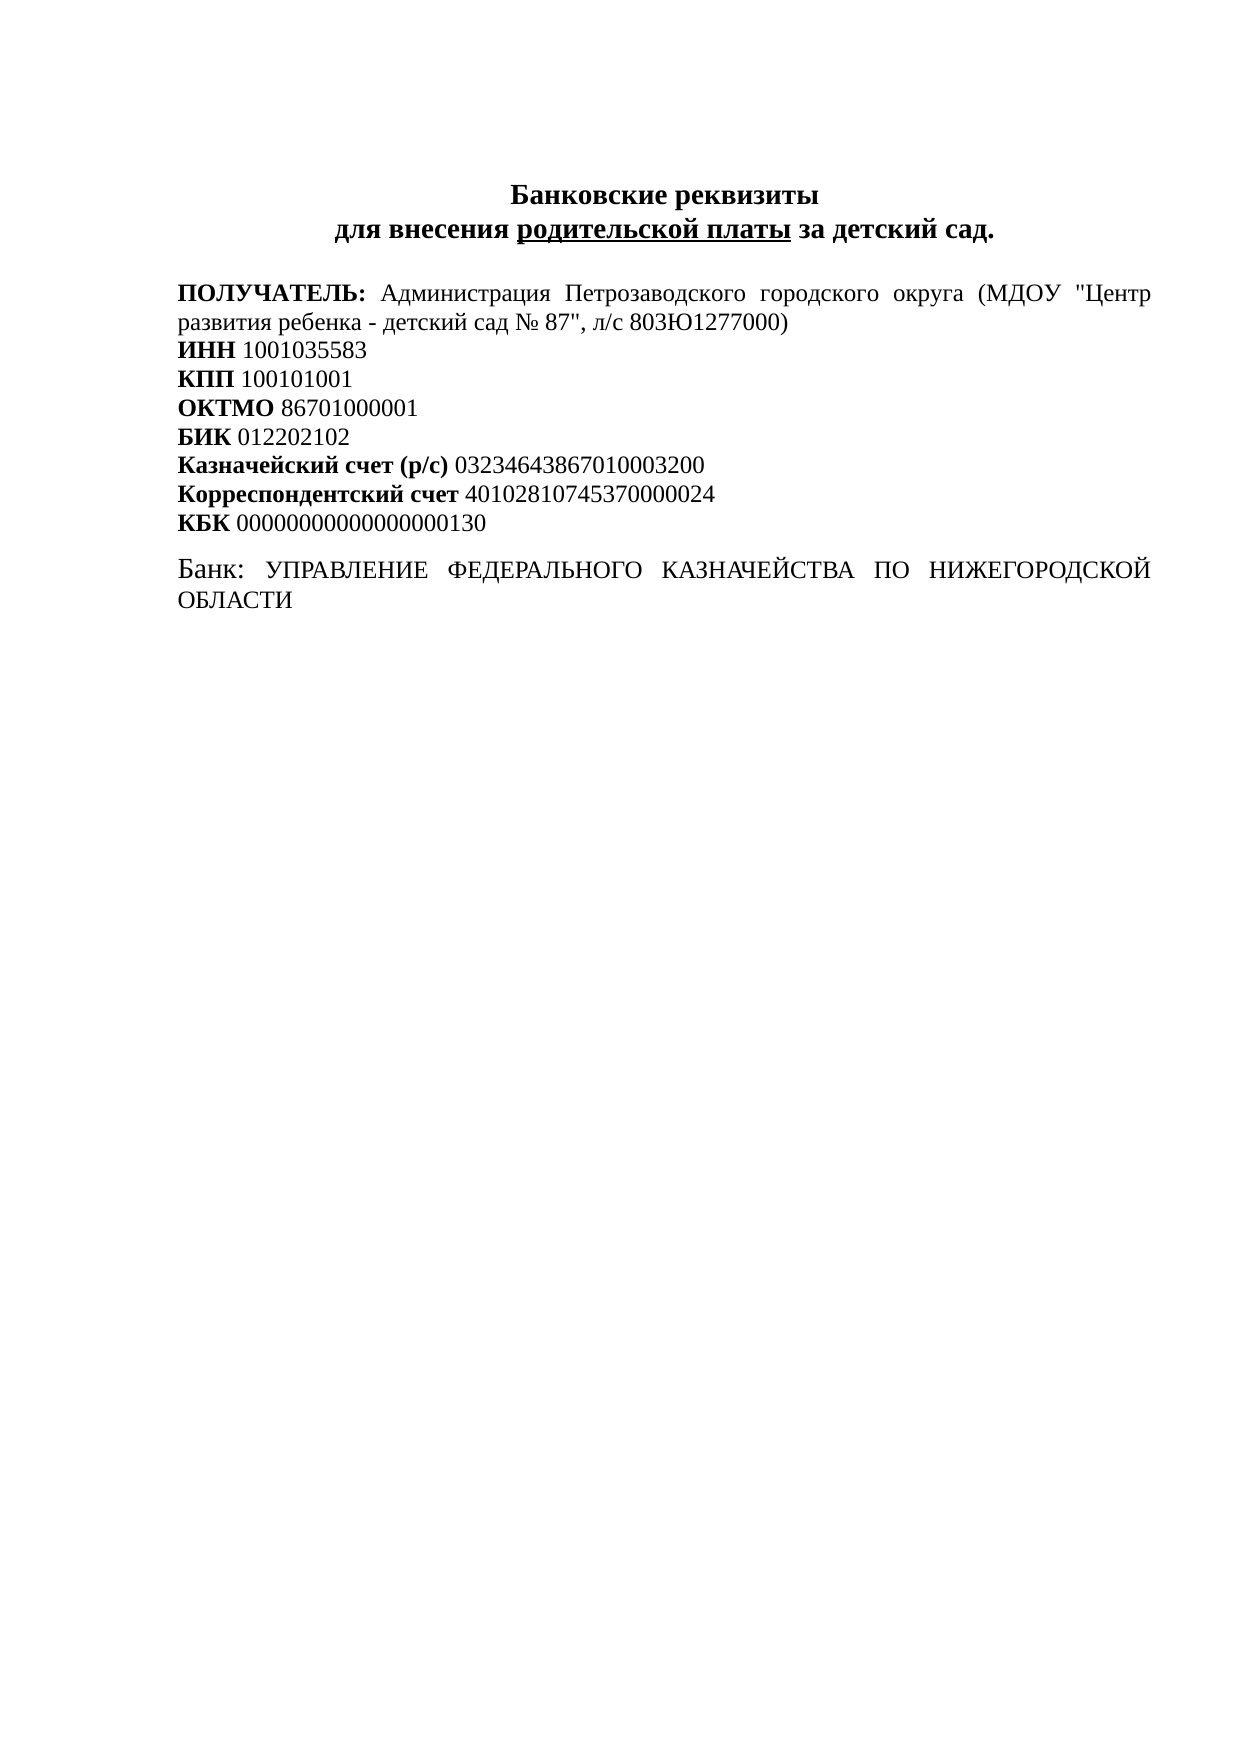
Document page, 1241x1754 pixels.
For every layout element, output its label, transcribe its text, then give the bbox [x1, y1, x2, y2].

text для внесения родительской платы за детский сад. [177, 211, 1152, 244]
text ПОЛУЧАТЕЛЬ: Администрация Петрозаводского городского округа (МДОУ "Центр развития ребенка - детский сад № 87", л/с 803Ю1277000) [177, 278, 1152, 336]
text ИНН 1001035583 [177, 336, 1152, 364]
text ОКТМО 86701000001 [177, 393, 1152, 422]
text КПП 100101001 [177, 364, 1152, 393]
text Банк: УПРАВЛЕНИЕ ФЕДЕРАЛЬНОГО КАЗНАЧЕЙСТВА ПО НИЖЕГОРОДСКОЙ ОБЛАСТИ [177, 551, 1152, 613]
text Казначейский счет (р/с) 03234643867010003200 [177, 451, 1152, 479]
text КБК 00000000000000000130 [177, 508, 1152, 537]
text Корреспондентский счет 40102810745370000024 [177, 479, 1152, 508]
text Банковские реквизиты [177, 177, 1152, 211]
text БИК 012202102 [177, 422, 1152, 451]
